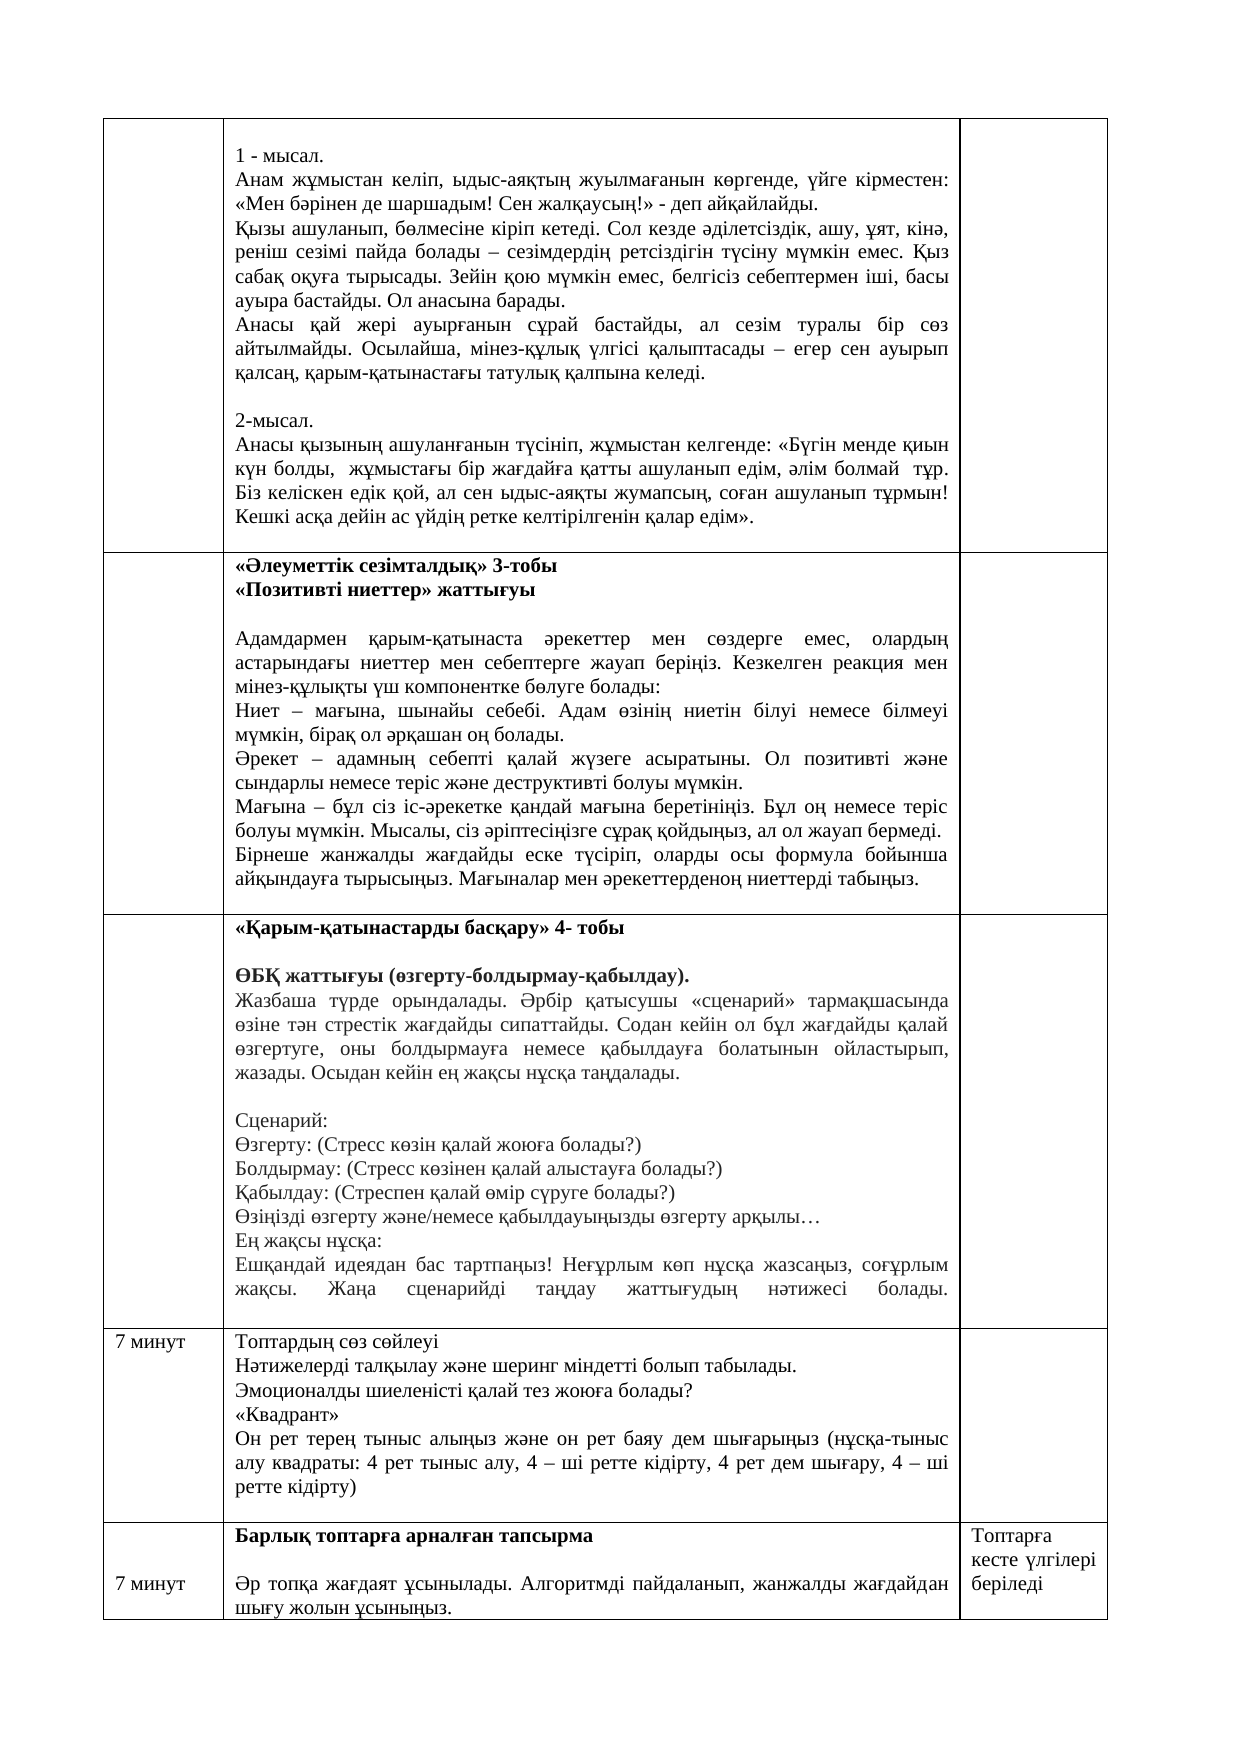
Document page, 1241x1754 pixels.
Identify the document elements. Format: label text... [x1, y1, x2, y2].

table_cell [104, 553, 223, 914]
table_cell [961, 553, 1107, 914]
table_cell 7 минут [104, 1329, 223, 1522]
table_cell [961, 1329, 1107, 1522]
table_cell [104, 119, 223, 552]
table_cell «Қарым-қатынастарды басқару» 4- тобы ӨБҚ жаттығуы (өзгерту-болдырмау-қабылдау). Жазбаша түрде орындалады. Әрбір қатысушы «сценарий» тармақшасында өзіне тән стрестік жағдайды сипаттайды. Содан кейін ол бұл жағдайды қалай өзгертуге, оны болдырмауға немесе қабылдауға болатынын ойластырып, жазады. Осыдан кейін ең жақсы нұсқа таңдалады. Сценарий: Өзгерту: (Стресс көзін қалай жоюға болады?) Болдырмау: (Стресс көзінен қалай алыстауға болады?) Қабылдау: (Стреспен қалай өмір сүруге болады?) Өзіңізді өзгерту және/немесе қабылдауыңызды өзгерту арқылы… Ең жақсы нұсқа: Ешқандай идеядан бас тартпаңыз! Неғұрлым көп нұсқа жазсаңыз, соғұрлым жақсы. Жаңа сценарийді таңдау жаттығудың нәтижесі болады. [224, 915, 959, 1328]
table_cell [224, 119, 959, 552]
table_cell Топтардың сөз сөйлеуі Нәтижелерді талқылау және шеринг міндетті болып табылады. Эмоционалды шиеленісті қалай тез жоюға болады? «Квадрант» Он рет терең тыныс алыңыз және он рет баяу дем шығарыңыз (нұсқа-тыныс алу квадраты: 4 рет тыныс алу, 4 – ші ретте кідірту, 4 рет дем шығару, 4 – ші ретте кідірту) [224, 1329, 959, 1522]
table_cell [961, 1523, 1107, 1619]
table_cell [224, 1523, 959, 1619]
table_cell [961, 915, 1107, 1328]
table_cell [104, 915, 223, 1328]
table_cell 7 минут [104, 1523, 223, 1619]
table_cell [961, 119, 1107, 552]
table_cell «Әлеуметтік сезімталдық» 3-тобы «Позитивті ниеттер» жаттығуы Адамдармен қарым-қатынаста әрекеттер мен сөздерге емес, олардың астарындағы ниеттер мен себептерге жауап беріңіз. Кезкелген реакция мен мінез-құлықты үш компонентке бөлуге болады: Ниет – мағына, шынайы себебі. Адам өзінің ниетін білуі немесе білмеуі мүмкін, бірақ ол әрқашан оң болады. Әрекет – адамның себепті қалай жүзеге асыратыны. Ол позитивті және сындарлы немесе теріс және деструктивті болуы мүмкін. Мағына – бұл сіз іс-әрекетке қандай мағына беретініңіз. Бұл оң немесе теріс болуы мүмкін. Мысалы, сіз әріптесіңізге сұрақ қойдыңыз, ал ол жауап бермеді. Бірнеше жанжалды жағдайды еске түсіріп, оларды осы формула бойынша айқындауға тырысыңыз. Мағыналар мен әрекеттерденоң ниеттерді табыңыз. [224, 553, 959, 914]
